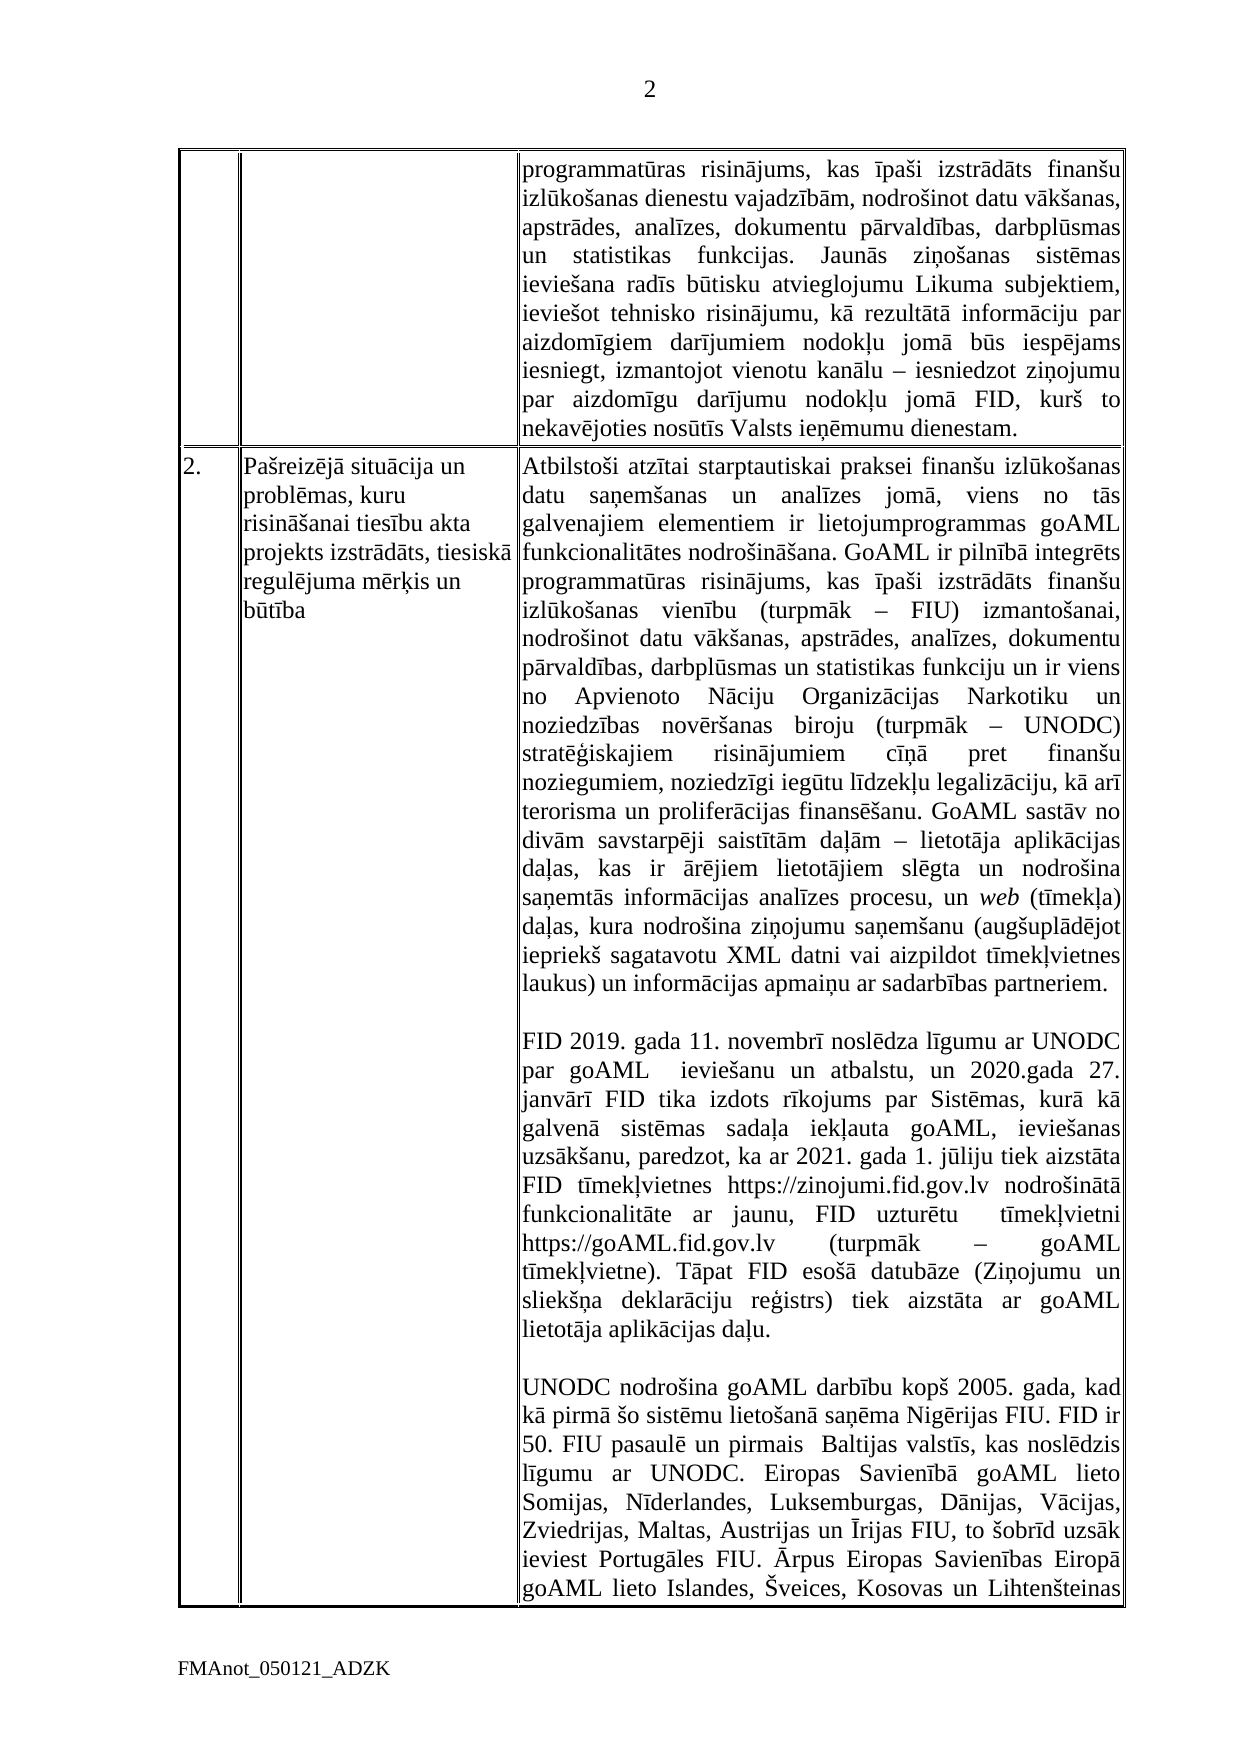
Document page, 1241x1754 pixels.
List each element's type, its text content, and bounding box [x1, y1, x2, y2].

table_cell 1. [180, 149, 240, 445]
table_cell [240, 448, 519, 1605]
table_cell Pamatojums [240, 151, 519, 445]
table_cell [519, 445, 1124, 1605]
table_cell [519, 151, 1123, 445]
table_cell 2. [180, 445, 240, 1605]
